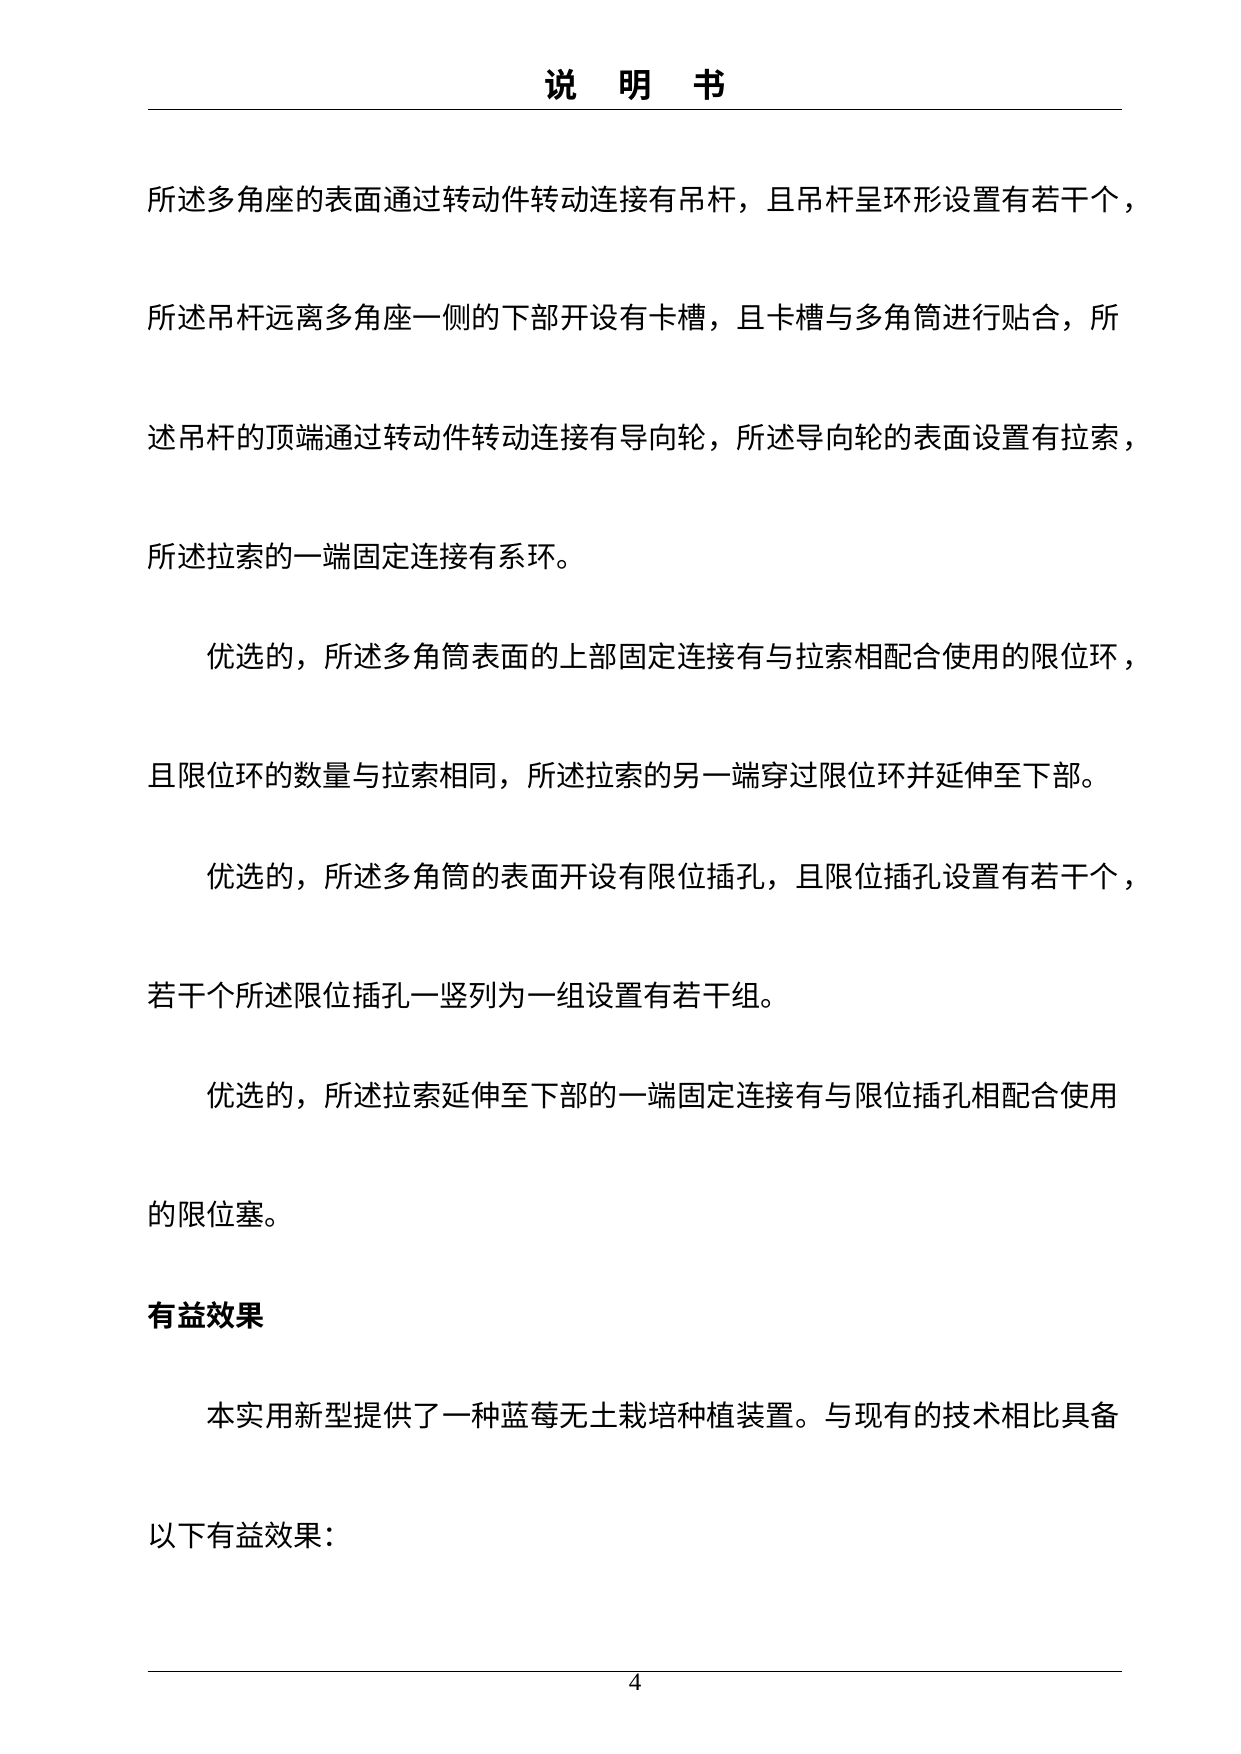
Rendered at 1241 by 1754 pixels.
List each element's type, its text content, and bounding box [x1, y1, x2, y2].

text 有益效果 [148, 1274, 1122, 1353]
text 优选的，所述拉索延伸至下部的一端固定连接有与限位插孔相配合使用的限位塞。 [148, 1054, 1122, 1253]
text 优选的，所述多角筒表面的上部固定连接有与拉索相配合使用的限位环，且限位环的数量与拉索相同，所述拉索的另一端穿过限位环并延伸至下部。 [148, 615, 1122, 814]
text 本实用新型提供了一种蓝莓无土栽培种植装置。与现有的技术相比具备以下有益效果： [148, 1374, 1122, 1573]
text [148, 157, 1122, 594]
text 优选的，所述多角筒的表面开设有限位插孔，且限位插孔设置有若干个，若干个所述限位插孔一竖列为一组设置有若干组。 [148, 835, 1122, 1033]
